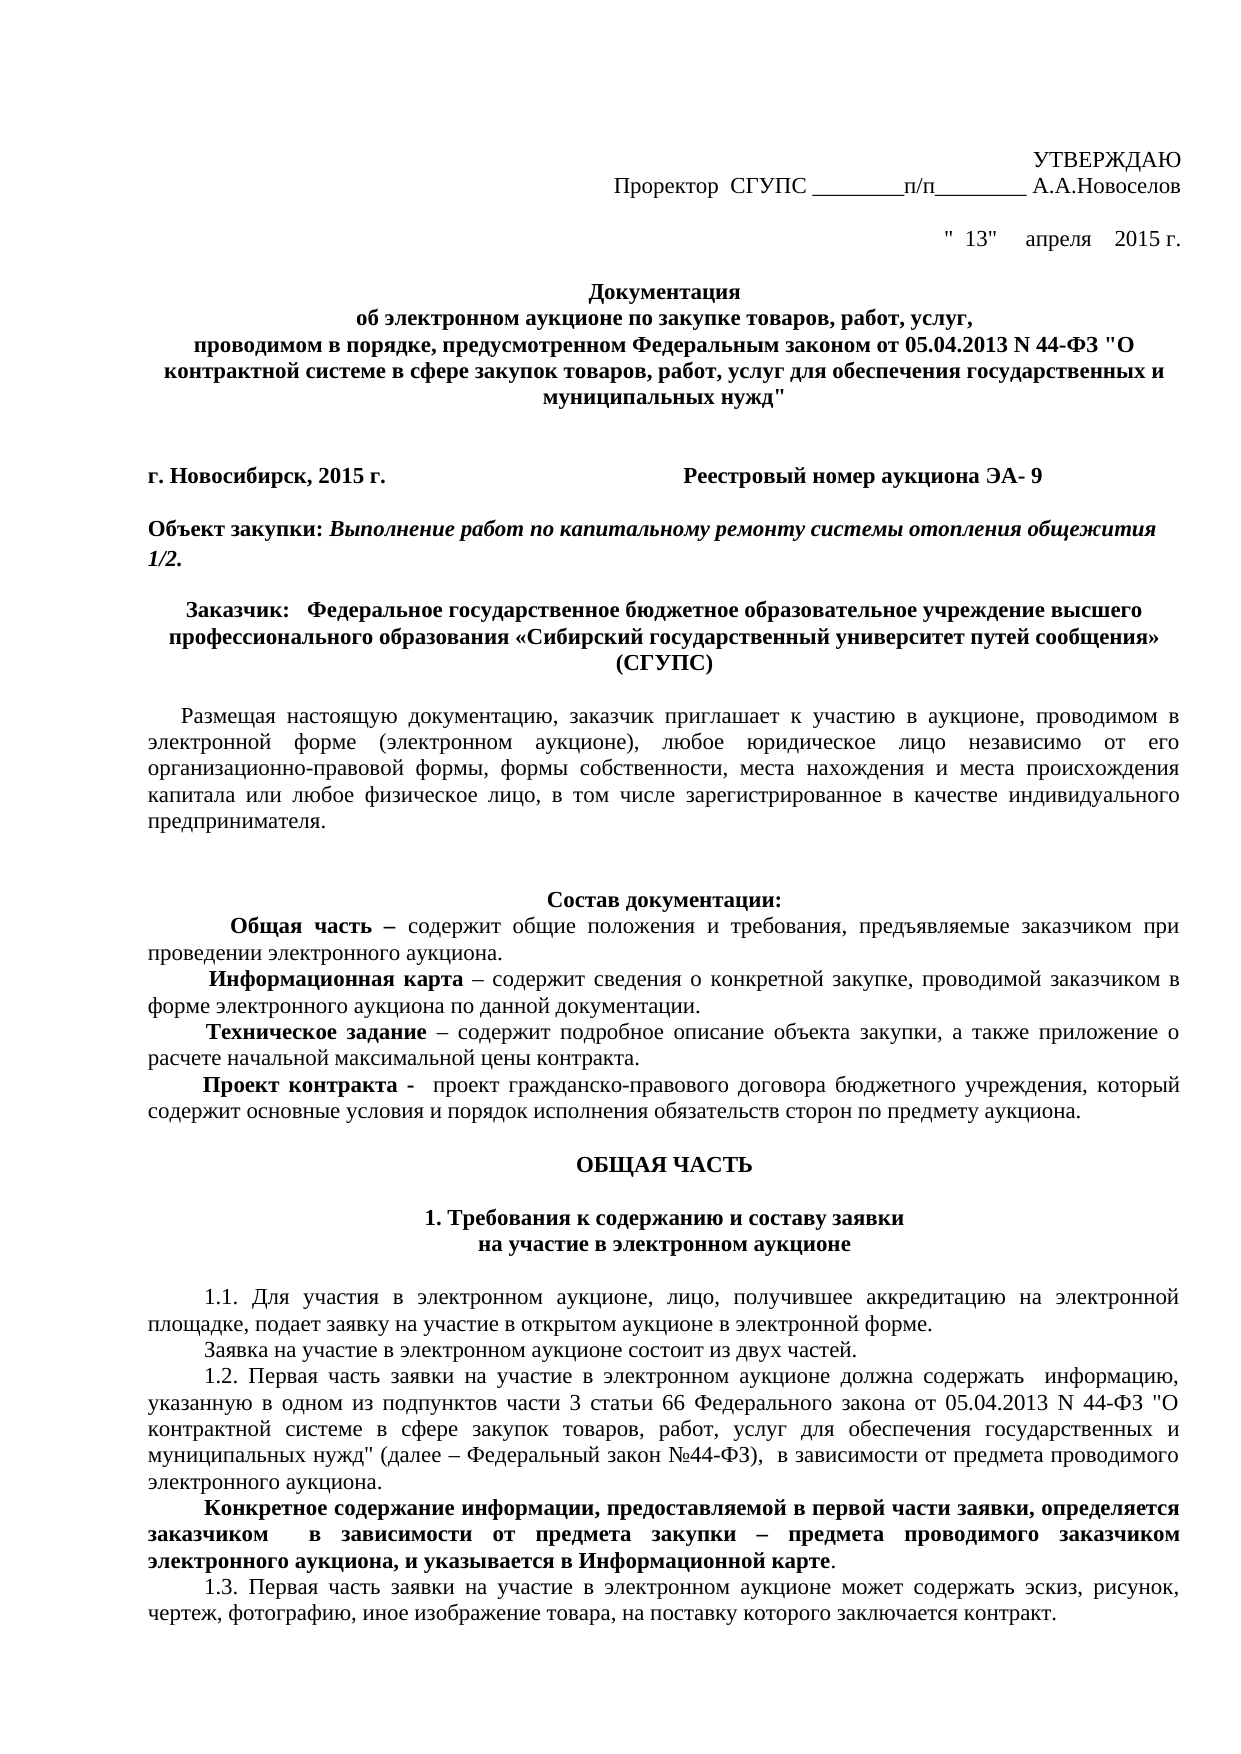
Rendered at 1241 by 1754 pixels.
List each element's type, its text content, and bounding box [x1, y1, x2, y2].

text 1.2. Первая часть заявки на участие в электронном аукционе должна содержать информацию, указанную в одном из подпунктов части 3 статьи 66 Федерального закона от 05.04.2013 N 44-ФЗ "О контрактной системе в сфере закупок товаров, работ, услуг для обеспечения государственных и муниципальных нужд" (далее – Федеральный закон №44-ФЗ), в зависимости от предмета проводимого электронного аукциона. [148, 1362, 1181, 1494]
text " 13" апреля 2015 г. [148, 225, 1181, 252]
text об электронном аукционе по закупке товаров, работ, услуг, [148, 304, 1181, 331]
text ОБЩАЯ ЧАСТЬ [148, 1151, 1181, 1178]
text УТВЕРЖДАЮ [74, 146, 1181, 172]
text Заказчик: Федеральное государственное бюджетное образовательное учреждение высшего профессионального образования «Сибирский государственный университет путей сообщения» (СГУПС) [148, 596, 1181, 675]
text Документация [148, 278, 1181, 304]
text на участие в электронном аукционе [148, 1231, 1181, 1257]
text 1.3. Первая часть заявки на участие в электронном аукционе может содержать эскиз, рисунок, чертеж, фотографию, иное изображение товара, на поставку которого заключается контракт. [148, 1573, 1181, 1626]
text 1. Требования к содержанию и составу заявки [148, 1204, 1181, 1231]
text 1.1. Для участия в электронном аукционе, лицо, получившее аккредитацию на электронной площадке, подает заявку на участие в открытом аукционе в электронной форме. [148, 1283, 1181, 1336]
text Общая часть – содержит общие положения и требования, предъявляемые заказчиком при проведении электронного аукциона. [148, 913, 1181, 965]
text Состав документации: [148, 886, 1181, 913]
text Объект закупки: Выполнение работ по капитальному ремонту системы отопления общежития 1/2. [148, 515, 1181, 572]
text проводимом в порядке, предусмотренном Федеральным законом от 05.04.2013 N 44-ФЗ "О контрактной системе в сфере закупок товаров, работ, услуг для обеспечения государственных и муниципальных нужд" [148, 331, 1181, 410]
text Техническое задание – содержит подробное описание объекта закупки, а также приложение о расчете начальной максимальной цены контракта. [148, 1018, 1181, 1071]
text Конкретное содержание информации, предоставляемой в первой части заявки, определяется заказчиком в зависимости от предмета закупки – предмета проводимого заказчиком электронного аукциона, и указывается в Информационной карте. [148, 1494, 1181, 1573]
text Размещая настоящую документацию, заказчик приглашает к участию в аукционе, проводимом в электронной форме (электронном аукционе), любое юридическое лицо независимо от его организационно-правовой формы, формы собственности, места нахождения и места происхождения капитала или любое физическое лицо, в том числе зарегистрированное в качестве индивидуального предпринимателя. [148, 702, 1181, 833]
text Информационная карта – содержит сведения о конкретной закупке, проводимой заказчиком в форме электронного аукциона по данной документации. [148, 965, 1181, 1018]
text Проект контракта - проект гражданско-правового договора бюджетного учреждения, который содержит основные условия и порядок исполнения обязательств сторон по предмету аукциона. [148, 1071, 1181, 1123]
text г. Новосибирск, 2015 г. Реестровый номер аукциона ЭА- 9 [148, 462, 1181, 489]
text Заявка на участие в электронном аукционе состоит из двух частей. [148, 1336, 1181, 1362]
text Проректор СГУПС ________п/п________ А.А.Новоселов [148, 172, 1181, 199]
